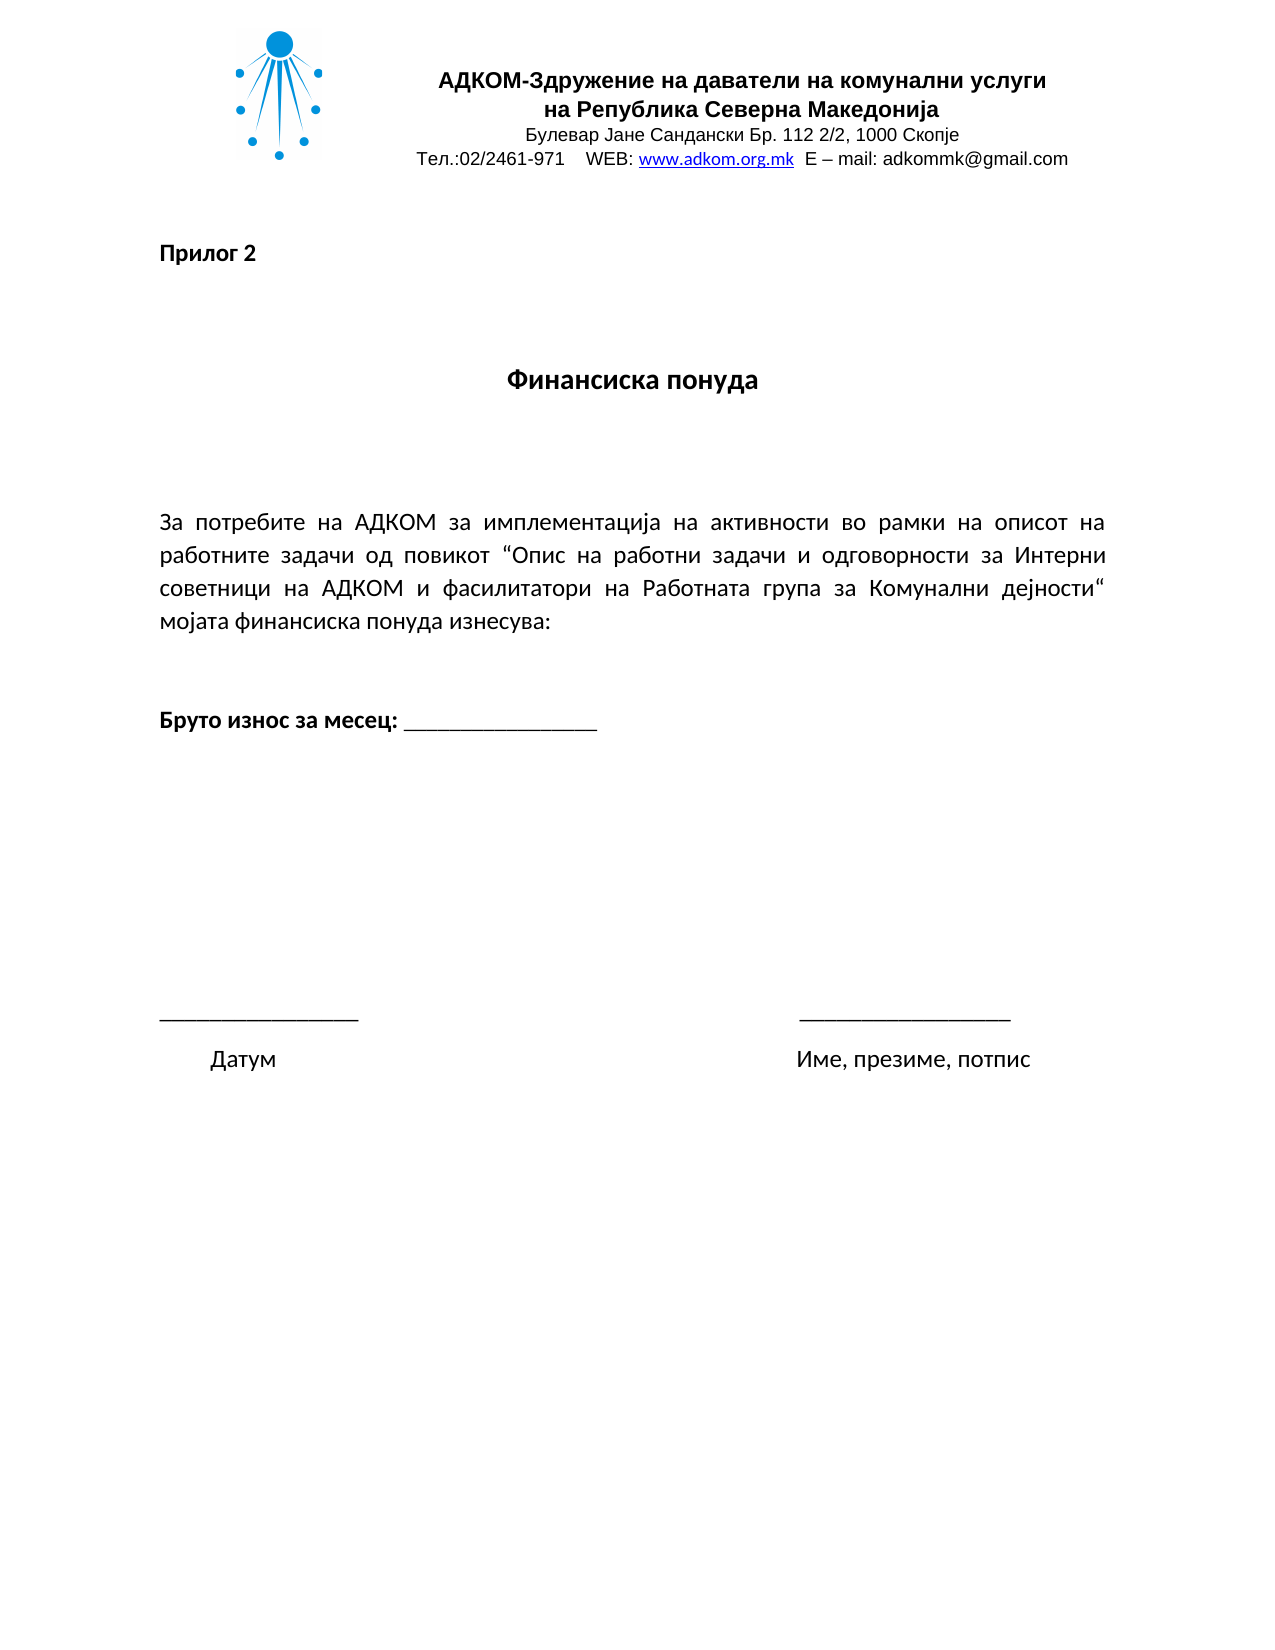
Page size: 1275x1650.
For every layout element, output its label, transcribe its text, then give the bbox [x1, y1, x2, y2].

picture [235, 28, 323, 160]
text ________________ _________________ [159, 994, 1106, 1024]
text За потребите на АДКОМ за имплементација на активности во рамки на описот на работните задачи од повикот “Опис на работни задачи и одговорности за Интерни советници на АДКОМ и фасилитатори на Работната група за Комунални дејности“ мојата финансиска понуда изнесува: [159, 506, 1106, 636]
text Датум Име, презиме, потпис [159, 1043, 1106, 1074]
text Финансиска понуда [159, 361, 1106, 397]
text Бруто износ за месец: _________________ [159, 704, 1106, 734]
text Прилог 2 [159, 237, 1106, 268]
